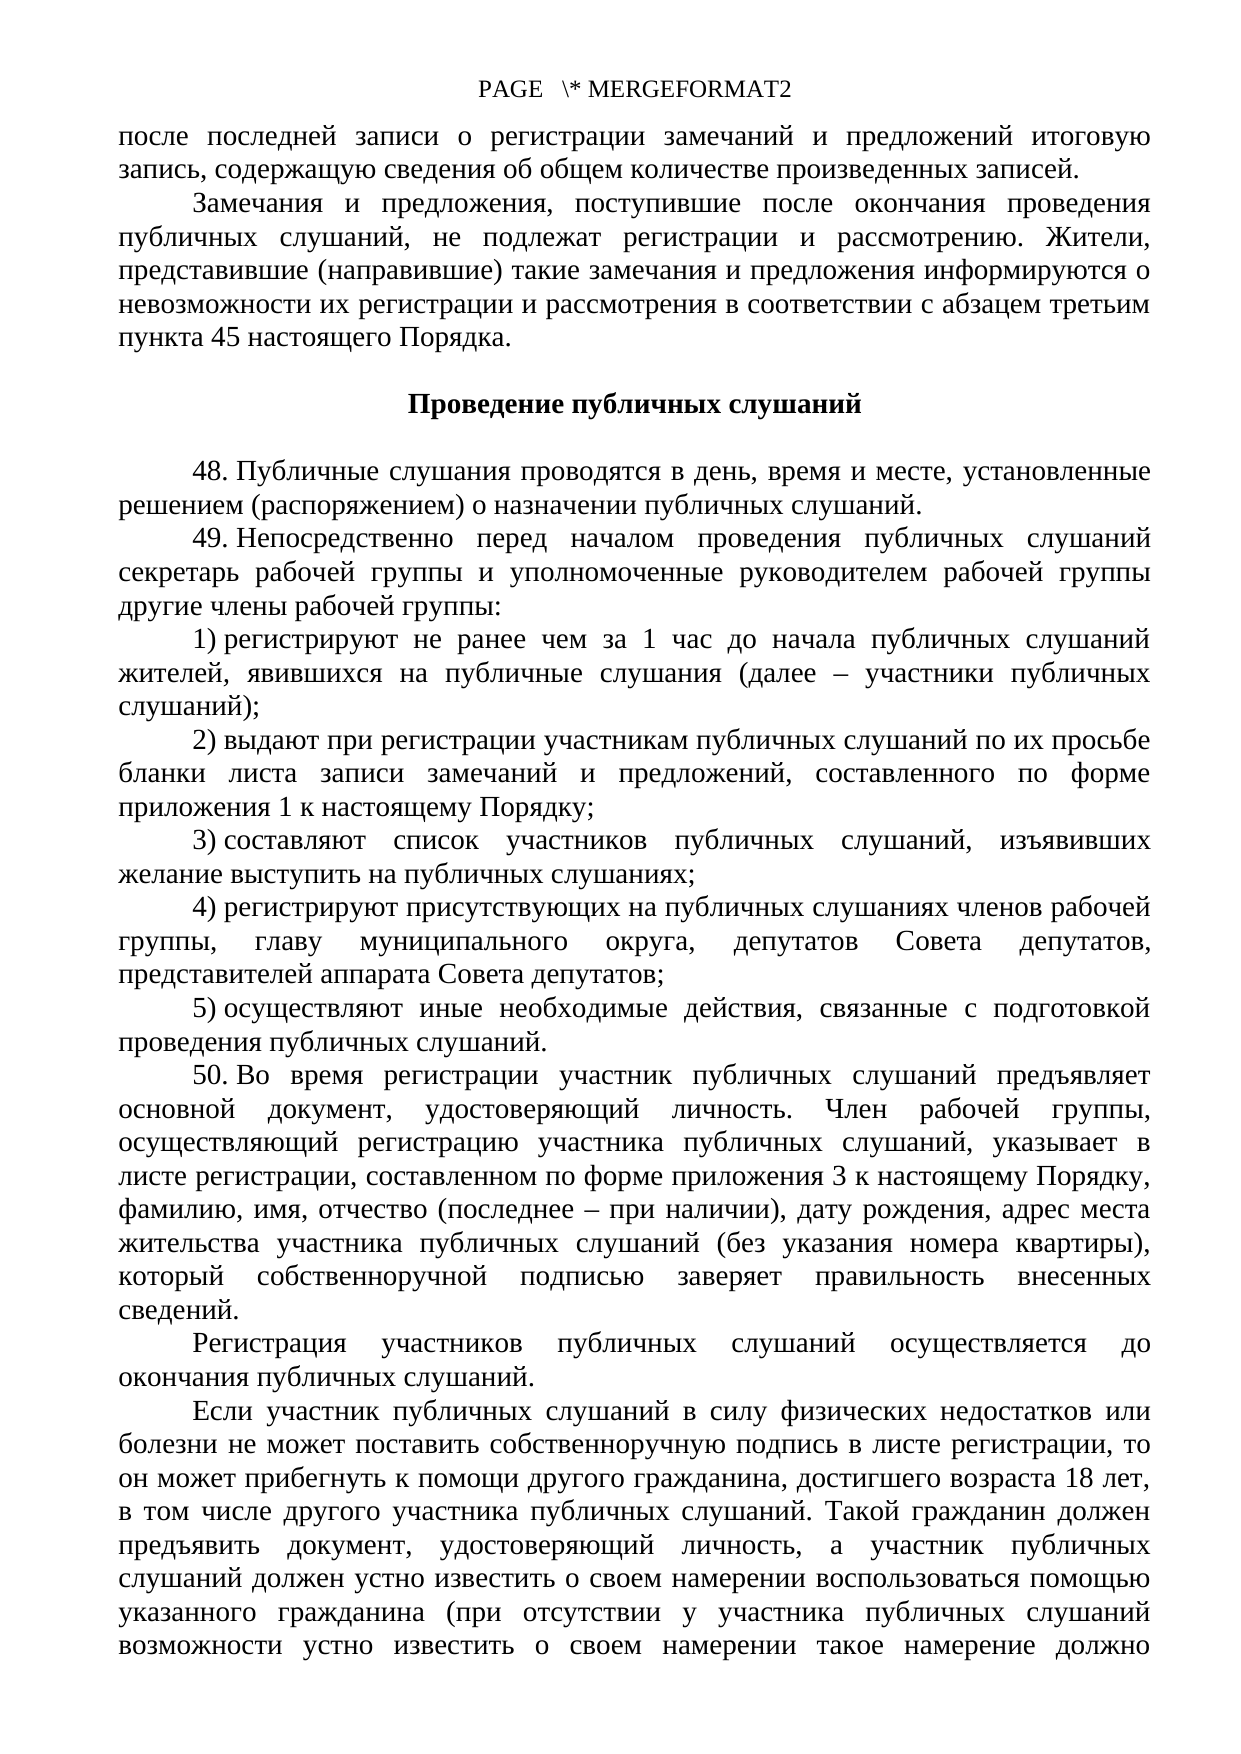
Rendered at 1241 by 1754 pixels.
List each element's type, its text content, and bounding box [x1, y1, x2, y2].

text Замечания и предложения, поступившие после окончания проведения публичных слушаний, не подлежат регистрации и рассмотрению. Жители, представившие (направившие) такие замечания и предложения информируются о невозможности их регистрации и рассмотрения в соответствии с абзацем третьим пункта 45 настоящего Порядка. [118, 185, 1152, 353]
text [118, 118, 1152, 185]
text 5) осуществляют иные необходимые действия, связанные с подготовкой проведения публичных слушаний. [118, 990, 1152, 1057]
text 50. Во время регистрации участник публичных слушаний предъявляет основной документ, удостоверяющий личность. Член рабочей группы, осуществляющий регистрацию участника публичных слушаний, указывает в листе регистрации, составленном по форме приложения 3 к настоящему Порядку, фамилию, имя, отчество (последнее – при наличии), дату рождения, адрес места жительства участника публичных слушаний (без указания номера квартиры), который собственноручной подписью заверяет правильность внесенных сведений. [118, 1057, 1152, 1326]
text Проведение публичных слушаний [118, 386, 1152, 420]
text 4) регистрируют присутствующих на публичных слушаниях членов рабочей группы, главу муниципального округа, депутатов Совета депутатов, представителей аппарата Совета депутатов; [118, 889, 1152, 990]
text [118, 1393, 1152, 1661]
text 1) регистрируют не ранее чем за 1 час до начала публичных слушаний жителей, явившихся на публичные слушания (далее – участники публичных слушаний); [118, 621, 1152, 722]
text 2) выдают при регистрации участникам публичных слушаний по их просьбе бланки листа записи замечаний и предложений, составленного по форме приложения 1 к настоящему Порядку; [118, 722, 1152, 822]
text 48. Публичные слушания проводятся в день, время и месте, установленные решением (распоряжением) о назначении публичных слушаний. [118, 453, 1152, 521]
text 3) составляют список участников публичных слушаний, изъявивших желание выступить на публичных слушаниях; [118, 822, 1152, 889]
text 49. Непосредственно перед началом проведения публичных слушаний секретарь рабочей группы и уполномоченные руководителем рабочей группы другие члены рабочей группы: [118, 521, 1152, 621]
text Регистрация участников публичных слушаний осуществляется до окончания публичных слушаний. [118, 1326, 1152, 1393]
